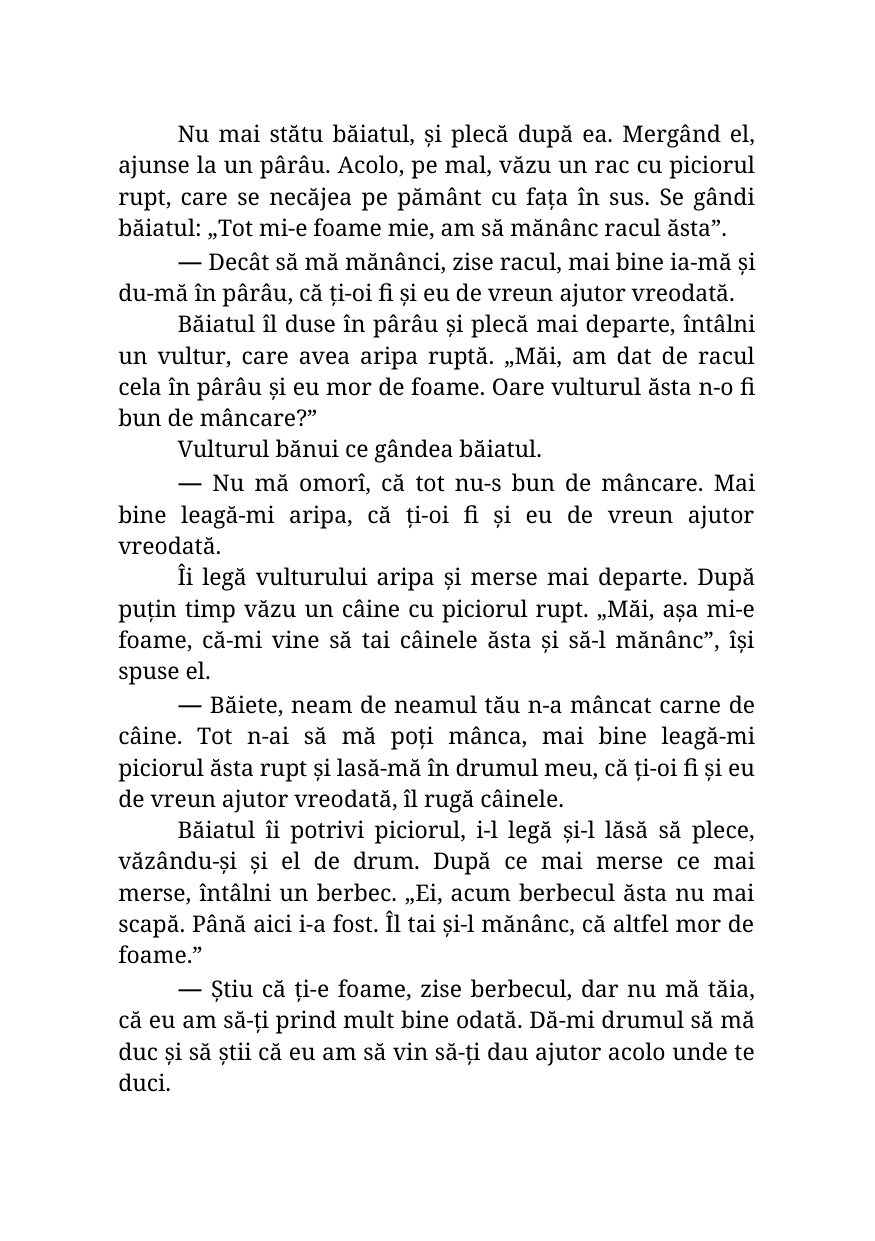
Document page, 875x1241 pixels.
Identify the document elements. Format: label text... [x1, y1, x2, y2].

text Îi legă vulturului aripa şi merse mai departe. După puţin timp văzu un câine cu piciorul rupt. „Măi, aşa mi-e foame, că-mi vine să tai câinele ăsta şi să-l mănânc”, îşi spuse el. [118, 561, 756, 686]
text Nu mai stătu băiatul, şi plecă după ea. Mergând el, ajunse la un pârâu. Acolo, pe mal, văzu un rac cu piciorul rupt, care se necăjea pe pământ cu faţa în sus. Se gândi băiatul: „Tot mi-e foame mie, am să mănânc racul ăsta”. [118, 118, 756, 243]
text — Decât să mă mănânci, zise racul, mai bine ia-mă şi du-mă în pârâu, că ţi-oi fi şi eu de vreun ajutor vreodată. [118, 243, 756, 308]
text Băiatul îl duse în pârâu şi plecă mai departe, întâlni un vultur, care avea aripa ruptă. „Măi, am dat de racul cela în pârâu şi eu mor de foame. Oare vulturul ăsta n-o fi bun de mâncare?” [118, 308, 756, 433]
text — Ştiu că ţi-e foame, zise berbecul, dar nu mă tăia, că eu am să-ţi prind mult bine odată. Dă-mi drumul să mă duc şi să ştii că eu am să vin să-ţi dau ajutor acolo unde te duci. [118, 970, 756, 1098]
text — Nu mă omorî, că tot nu-s bun de mâncare. Mai bine leagă-mi aripa, că ţi-oi fi şi eu de vreun ajutor vreodată. [118, 465, 756, 561]
text Băiatul îi potrivi piciorul, i-l legă şi-l lăsă să plece, văzându-şi şi el de drum. După ce mai merse ce mai merse, întâlni un berbec. „Ei, acum berbecul ăsta nu mai scapă. Până aici i-a fost. Îl tai şi-l mănânc, că altfel mor de foame.” [118, 814, 756, 970]
text — Băiete, neam de neamul tău n-a mâncat carne de câine. Tot n-ai să mă poţi mânca, mai bine leagă-mi piciorul ăsta rupt şi lasă-mă în drumul meu, că ţi-oi fi şi eu de vreun ajutor vreodată, îl rugă câinele. [118, 686, 756, 814]
text Vulturul bănui ce gândea băiatul. [118, 433, 756, 465]
